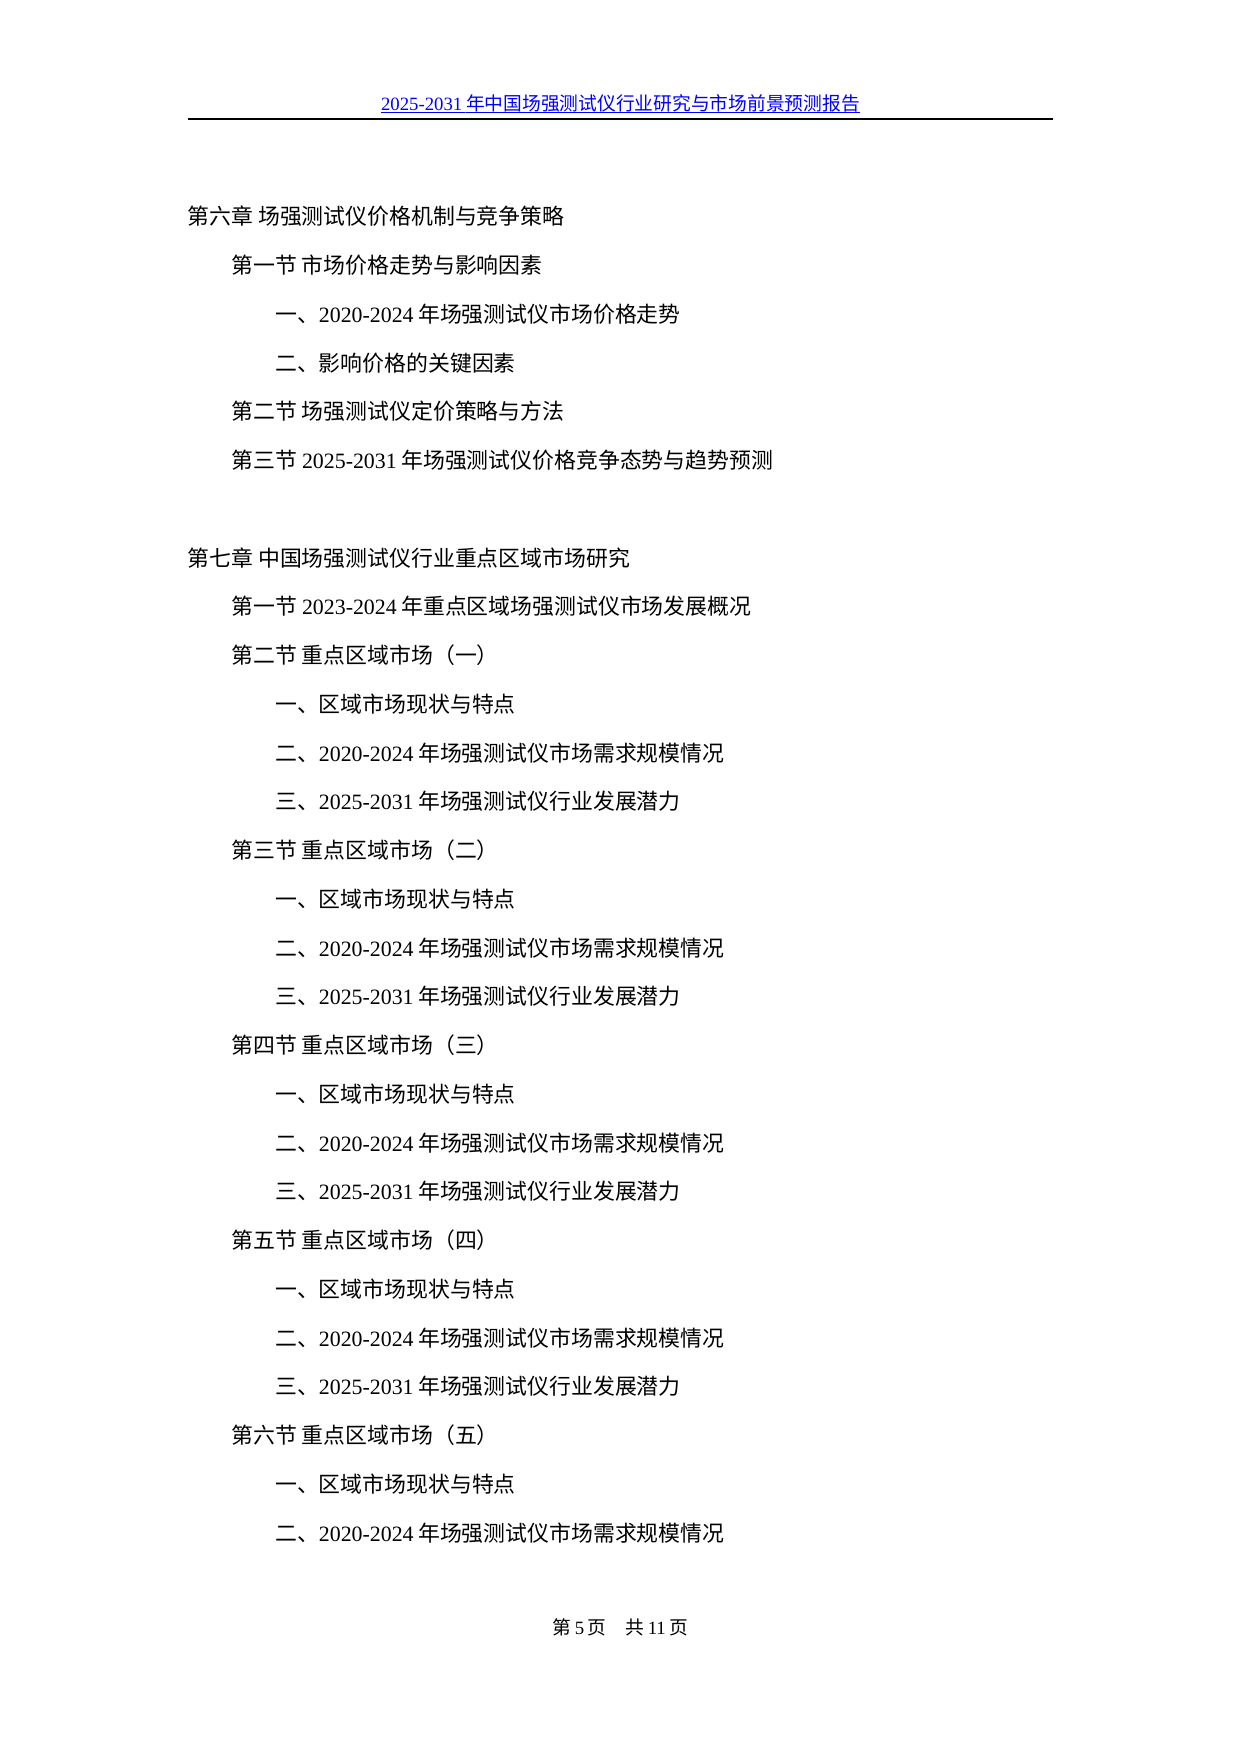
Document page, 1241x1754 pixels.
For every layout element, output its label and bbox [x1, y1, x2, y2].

text [187, 150, 1053, 1548]
